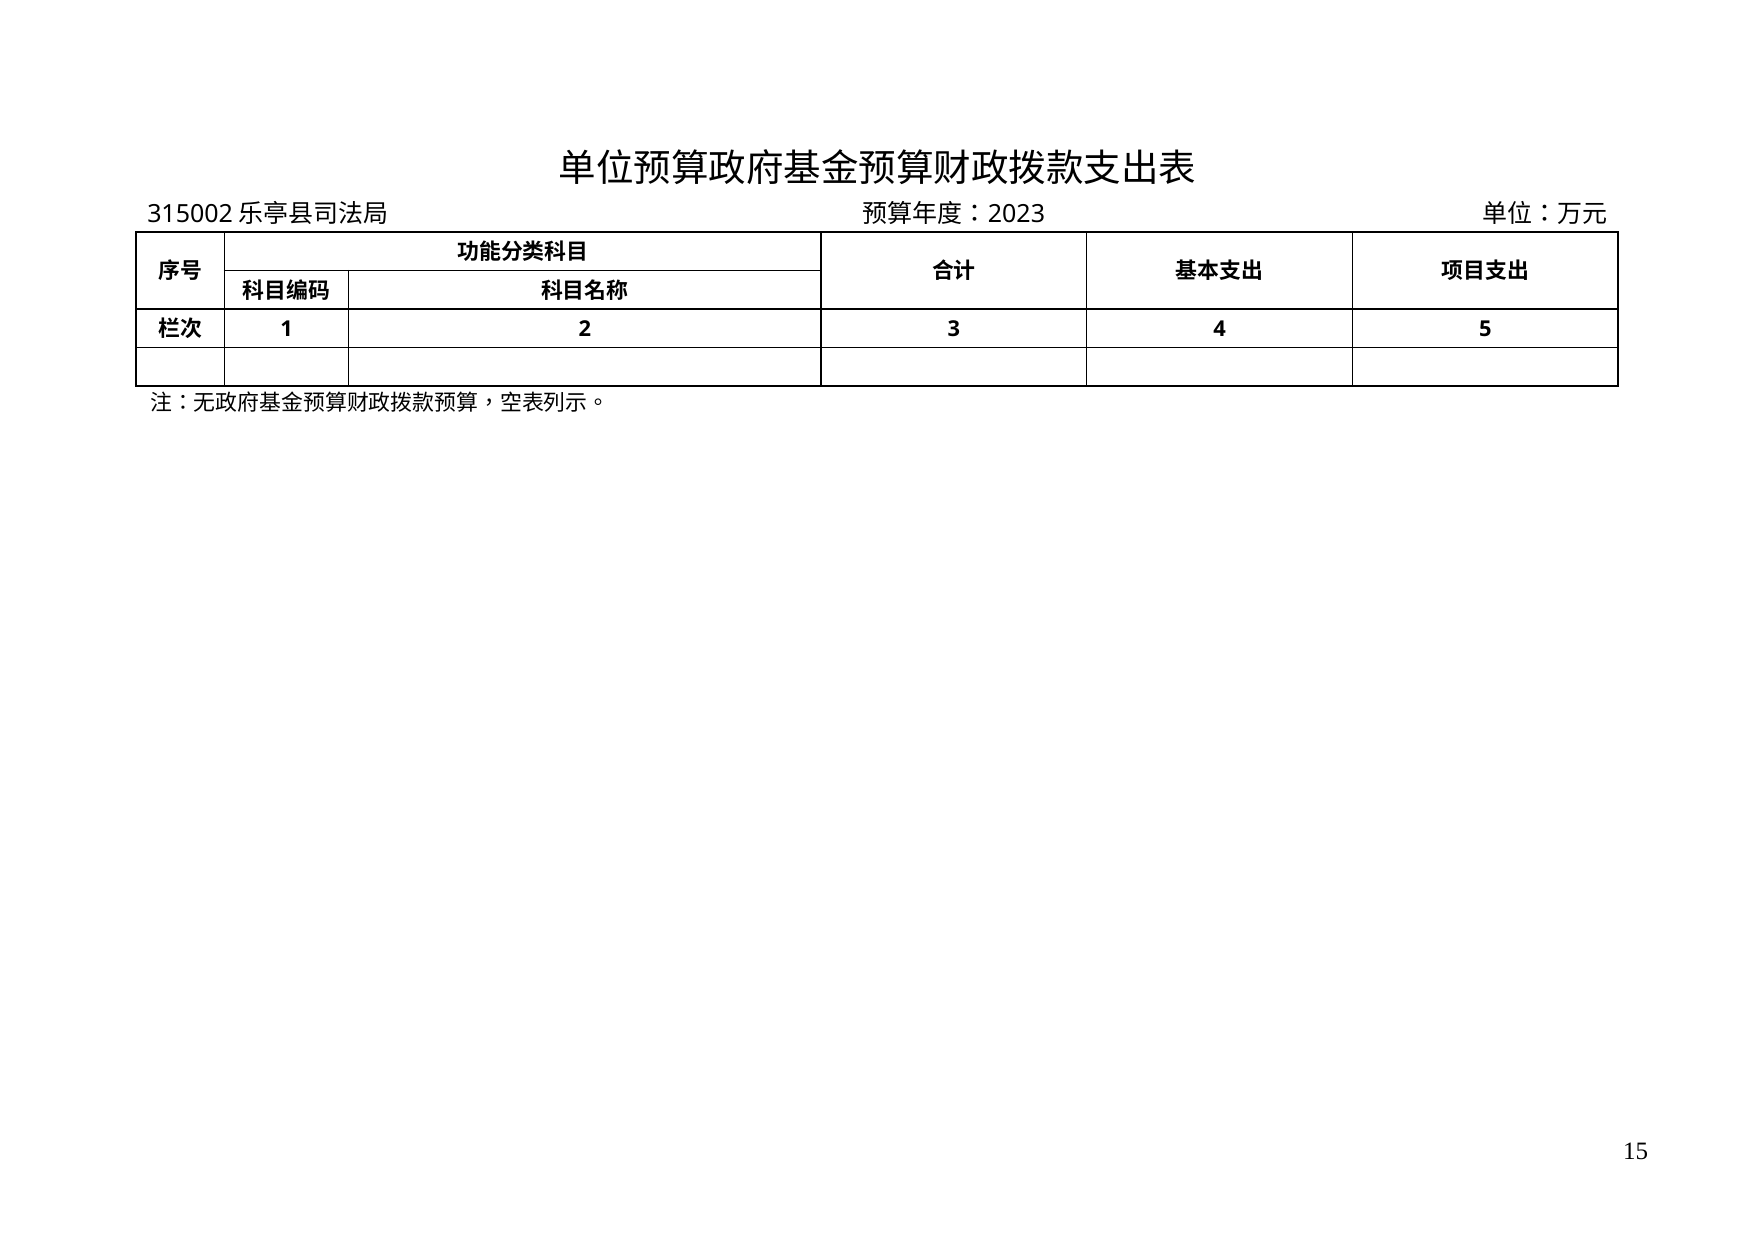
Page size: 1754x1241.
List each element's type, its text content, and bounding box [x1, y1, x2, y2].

table_cell 4 [1087, 310, 1352, 347]
table_header 315002乐亭县司法局 [137, 195, 820, 231]
table_cell 2 [349, 310, 820, 347]
table_cell 1 [225, 310, 348, 347]
table_cell 3 [822, 310, 1086, 347]
table_header 预算年度：2023 [822, 195, 1086, 231]
table_cell [1087, 348, 1352, 385]
table_cell 栏次 [137, 310, 224, 347]
table_cell 科目名称 [349, 271, 820, 308]
table_cell 功能分类科目 [225, 233, 820, 270]
text 注：无政府基金预算财政拨款预算，空表列示。 [106, 387, 1648, 416]
table_header 单位：万元 [1087, 195, 1617, 231]
text 单位预算政府基金预算财政拨款支出表 [106, 142, 1648, 193]
table_cell 基本支出 [1087, 233, 1352, 308]
table_cell 序号 [137, 233, 224, 308]
table_cell [822, 348, 1086, 385]
table_cell 合计 [822, 233, 1086, 308]
table_cell 5 [1353, 310, 1617, 347]
table_cell 科目编码 [225, 271, 348, 308]
table_cell [349, 348, 820, 385]
table_cell [225, 348, 348, 385]
table_cell [137, 348, 224, 385]
table_cell 项目支出 [1353, 233, 1617, 308]
table_cell [1353, 348, 1617, 385]
